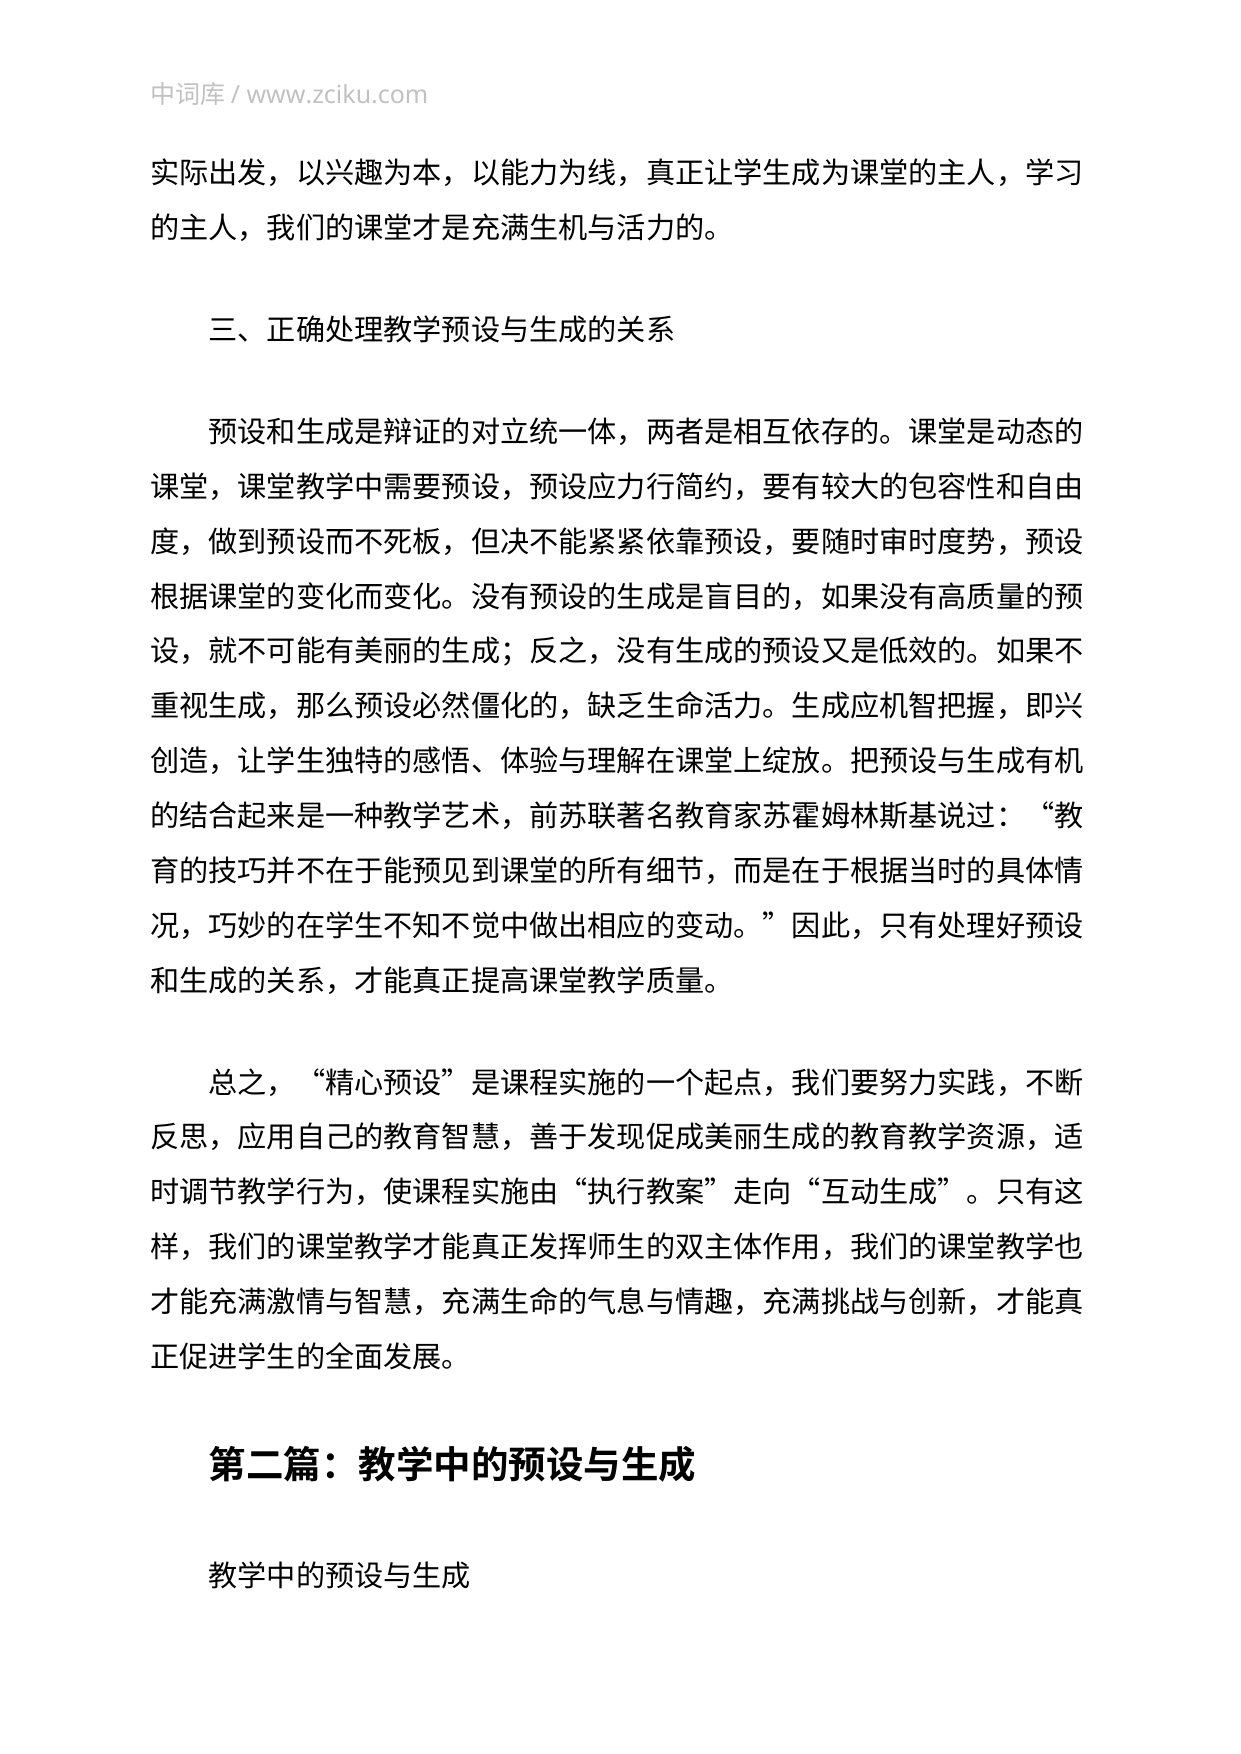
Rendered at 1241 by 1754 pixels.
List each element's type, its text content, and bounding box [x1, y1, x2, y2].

text 总之，“精心预设”是课程实施的一个起点，我们要努力实践，不断反思，应用自己的教育智慧，善于发现促成美丽生成的教育教学资源，适时调节教学行为，使课程实施由“执行教案”走向“互动生成”。只有这样，我们的课堂教学才能真正发挥师生的双主体作用，我们的课堂教学也才能充满激情与智慧，充满生命的气息与情趣，充满挑战与创新，才能真正促进学生的全面发展。 [150, 1059, 1090, 1376]
text 三、正确处理教学预设与生成的关系 [150, 307, 1090, 349]
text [150, 150, 1090, 247]
text 预设和生成是辩证的对立统一体，两者是相互依存的。课堂是动态的课堂，课堂教学中需要预设，预设应力行简约，要有较大的包容性和自由度，做到预设而不死板，但决不能紧紧依靠预设，要随时审时度势，预设根据课堂的变化而变化。没有预设的生成是盲目的，如果没有高质量的预设，就不可能有美丽的生成；反之，没有生成的预设又是低效的。如果不重视生成，那么预设必然僵化的，缺乏生命活力。生成应机智把握，即兴创造，让学生独特的感悟、体验与理解在课堂上绽放。把预设与生成有机的结合起来是一种教学艺术，前苏联著名教育家苏霍姆林斯基说过：“教育的技巧并不在于能预见到课堂的所有细节，而是在于根据当时的具体情况，巧妙的在学生不知不觉中做出相应的变动。”因此，只有处理好预设和生成的关系，才能真正提高课堂教学质量。 [150, 408, 1090, 1000]
text 教学中的预设与生成 [150, 1553, 1090, 1595]
text 第二篇：教学中的预设与生成 [150, 1435, 1090, 1490]
